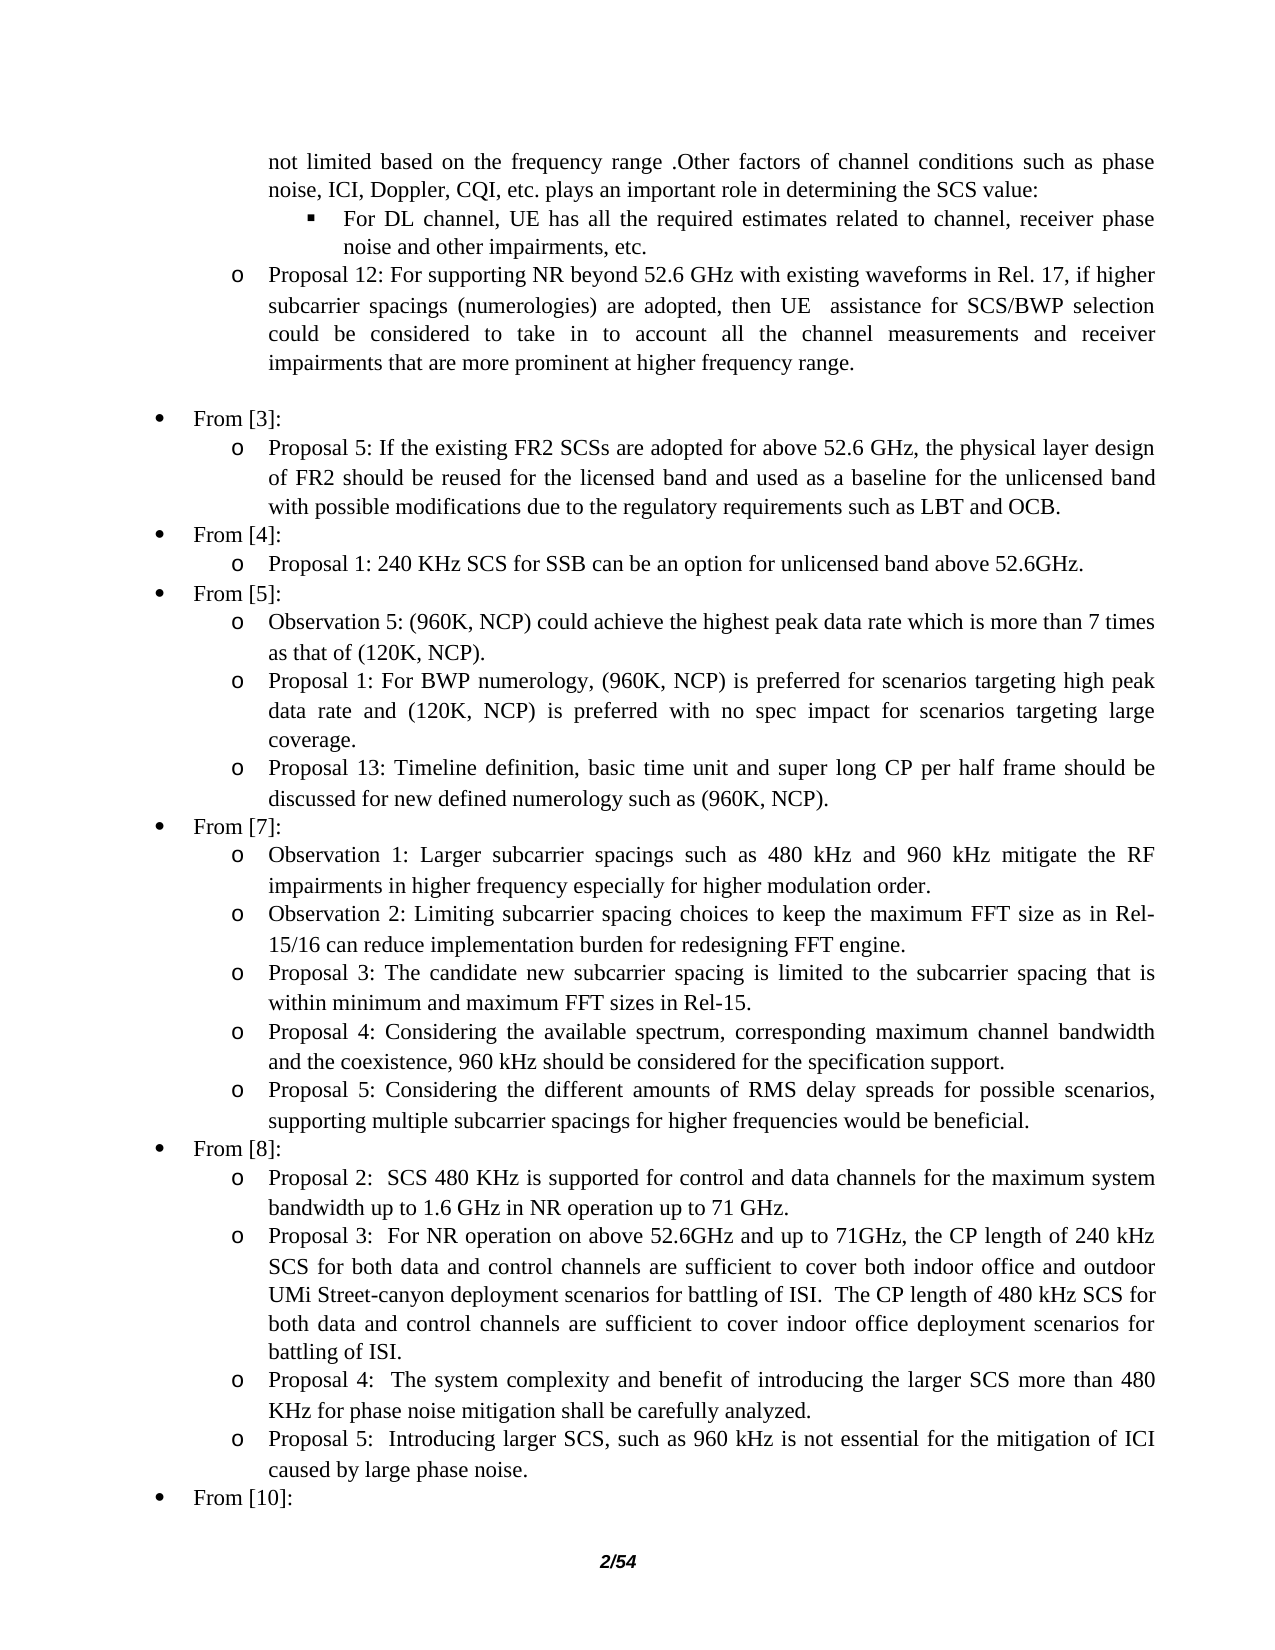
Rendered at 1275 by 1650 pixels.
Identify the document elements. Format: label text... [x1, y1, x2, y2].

list Observation 5: (960K, NCP) could achieve the highest peak data rate which is more than 7 times as that of (120K, NCP). [231, 608, 1157, 665]
list Proposal 2: SCS 480 KHz is supported for control and data channels for the maximum system bandwidth up to 1.6 GHz in NR operation up to 71 GHz. [231, 1164, 1157, 1220]
list Proposal 5: If the existing FR2 SCSs are adopted for above 52.6 GHz, the physical layer design of FR2 should be reused for the licensed band and used as a baseline for the unlicensed band with possible modifications due to the regulatory requirements such as LBT and OCB. [231, 434, 1157, 519]
list Proposal 5: Introducing larger SCS, such as 960 kHz is not essential for the mitigation of ICI caused by large phase noise. [231, 1425, 1157, 1482]
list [231, 148, 1157, 202]
list Proposal 3: The candidate new subcarrier spacing is limited to the subcarrier spacing that is within minimum and maximum FFT sizes in Rel-15. [231, 959, 1157, 1016]
list From [3]: [156, 406, 1157, 432]
list Observation 2: Limiting subcarrier spacing choices to keep the maximum FFT size as in Rel-15/16 can reduce implementation burden for redesigning FFT engine. [231, 900, 1157, 957]
list From [8]: [156, 1135, 1157, 1162]
list Observation 1: Larger subcarrier spacings such as 480 kHz and 960 kHz mitigate the RF impairments in higher frequency especially for higher modulation order. [231, 842, 1157, 898]
list From [4]: [156, 521, 1157, 547]
list For DL channel, UE has all the required estimates related to channel, receiver phase noise and other impairments, etc. [306, 204, 1157, 259]
list Proposal 1: 240 KHz SCS for SSB can be an option for unlicensed band above 52.6GHz. [231, 549, 1157, 578]
list From [7]: [156, 813, 1157, 839]
list From [10]: [156, 1484, 1157, 1510]
list Proposal 1: For BWP numerology, (960K, NCP) is preferred for scenarios targeting high peak data rate and (120K, NCP) is preferred with no spec impact for scenarios targeting large coverage. [231, 667, 1157, 752]
list Proposal 3: For NR operation on above 52.6GHz and up to 71GHz, the CP length of 240 kHz SCS for both data and control channels are sufficient to cover both indoor office and outdoor UMi Street-canyon deployment scenarios for battling of ISI. The CP length of 480 kHz SCS for both data and control channels are sufficient to cover indoor office deployment scenarios for battling of ISI. [231, 1222, 1157, 1364]
list Proposal 5: Considering the different amounts of RMS delay spreads for possible scenarios, supporting multiple subcarrier spacings for higher frequencies would be beneficial. [231, 1077, 1157, 1133]
list Proposal 12: For supporting NR beyond 52.6 GHz with existing waveforms in Rel. 17, if higher subcarrier spacings (numerologies) are adopted, then UE assistance for SCS/BWP selection could be considered to take in to account all the channel measurements and receiver impairments that are more prominent at higher frequency range. [231, 261, 1157, 375]
list Proposal 13: Timeline definition, basic time unit and super long CP per half frame should be discussed for new defined numerology such as (960K, NCP). [231, 754, 1157, 811]
list From [5]: [156, 580, 1157, 606]
list Proposal 4: Considering the available spectrum, corresponding maximum channel bandwidth and the coexistence, 960 kHz should be considered for the specification support. [231, 1018, 1157, 1074]
list Proposal 4: The system complexity and benefit of introducing the larger SCS more than 480 KHz for phase noise mitigation shall be carefully analyzed. [231, 1367, 1157, 1423]
